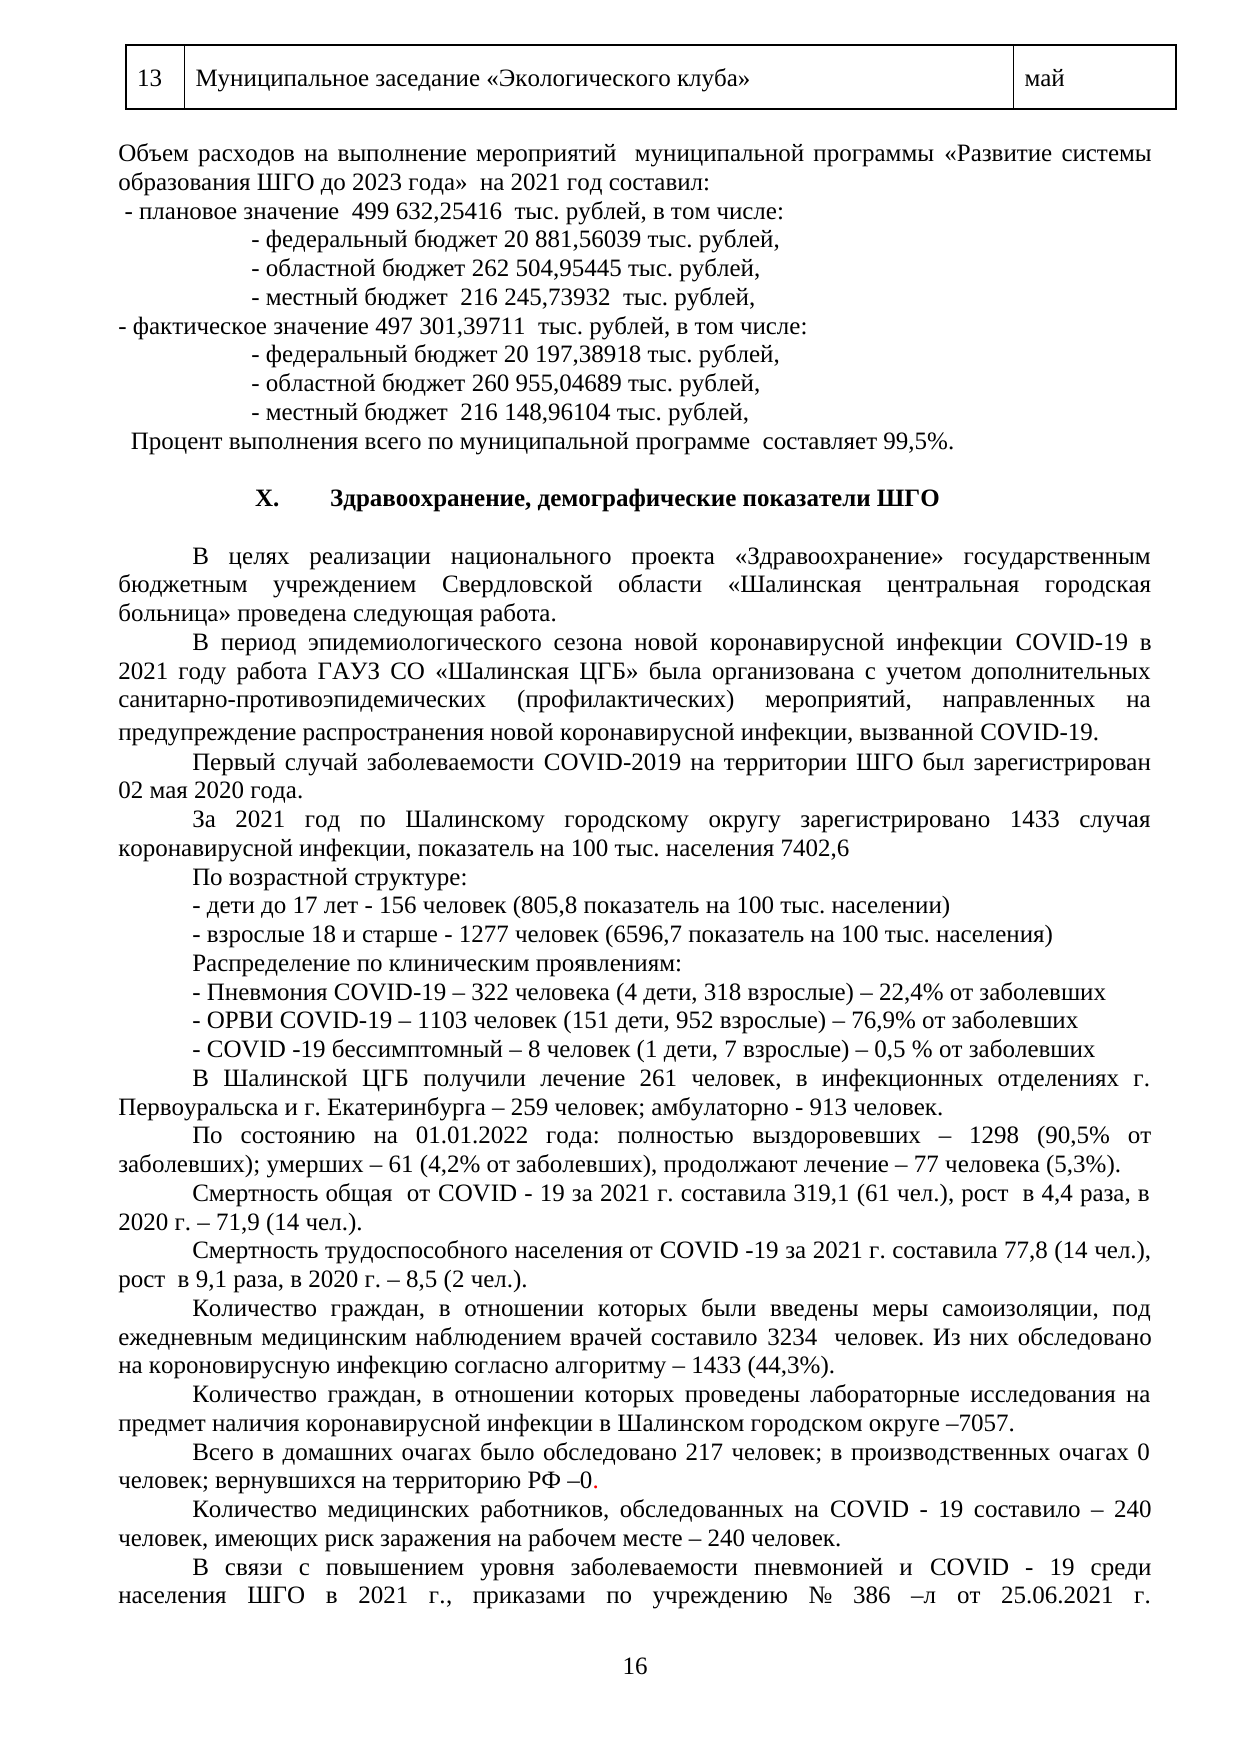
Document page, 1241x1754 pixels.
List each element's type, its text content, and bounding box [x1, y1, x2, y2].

text Количество граждан, в отношении которых проведены лабораторные исследования на предмет наличия коронавирусной инфекции в Шалинском городском округе –7057. [118, 1379, 1152, 1437]
table_cell Муниципальное заседание «Экологического клуба» [185, 46, 1013, 108]
text Количество граждан, в отношении которых были введены меры самоизоляции, под ежедневным медицинским наблюдением врачей составило 3234 человек. Из них обследовано на короновирусную инфекцию согласно алгоритму – 1433 (44,3%). [118, 1293, 1152, 1379]
text Смертность трудоспособного населения от COVID -19 за 2021 г. составила 77,8 (14 чел.), рост в 9,1 раза, в 2020 г. – 8,5 (2 чел.). [118, 1236, 1152, 1293]
list Здравоохранение, демографические показатели ШГО [43, 483, 1152, 512]
text Смертность общая от COVID - 19 за 2021 г. составила 319,1 (61 чел.), рост в 4,4 раза, в 2020 г. – 71,9 (14 чел.). [118, 1178, 1152, 1236]
text - областной бюджет 260 955,04689 тыс. рублей, [118, 368, 1152, 397]
text Объем расходов на выполнение мероприятий муниципальной программы «Развитие системы образования ШГО до 2023 года» на 2021 год составил: [118, 138, 1152, 196]
text Распределение по клиническим проявлениям: [118, 948, 1152, 977]
text В период эпидемиологического сезона новой коронавирусной инфекции COVID-19 в 2021 году работа ГАУЗ СО «Шалинская ЦГБ» была организована с учетом дополнительных санитарно-противоэпидемических (профилактических) мероприятий, направленных на предупреждение распространения новой коронавирусной инфекции, вызванной COVID-19. [118, 627, 1152, 747]
text Всего в домашних очагах было обследовано 217 человек; в производственных очагах 0 человек; вернувшихся на территорию РФ –0. [118, 1437, 1152, 1494]
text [118, 1552, 1152, 1609]
list За 2021 год по Шалинскому городскому округу зарегистрировано 1433 случая коронавирусной инфекции, показатель на 100 тыс. населения 7402,6 [118, 804, 1152, 862]
text - Пневмония COVID-19 – 322 человека (4 дети, 318 взрослые) – 22,4% от заболевших [118, 977, 1152, 1006]
text Процент выполнения всего по муниципальной программе составляет 99,5%. [118, 426, 1152, 454]
text В Шалинской ЦГБ получили лечение 261 человек, в инфекционных отделениях г. Первоуральска и г. Екатеринбурга – 259 человек; амбулаторно - 913 человек. [118, 1063, 1152, 1121]
text Количество медицинских работников, обследованных на COVID - 19 составило – 240 человек, имеющих риск заражения на рабочем месте – 240 человек. [118, 1494, 1152, 1552]
text - местный бюджет 216 245,73932 тыс. рублей, [118, 282, 1152, 311]
text - фактическое значение 497 301,39711 тыс. рублей, в том числе: [118, 311, 1152, 339]
text - ОРВИ COVID-19 – 1103 человек (151 дети, 952 взрослые) – 76,9% от заболевших [118, 1006, 1152, 1034]
text - COVID -19 бессимптомный – 8 человек (1 дети, 7 взрослые) – 0,5 % от заболевших [118, 1034, 1152, 1063]
text - федеральный бюджет 20 881,56039 тыс. рублей, [118, 224, 1152, 253]
text - федеральный бюджет 20 197,38918 тыс. рублей, [118, 339, 1152, 368]
text В целях реализации национального проекта «Здравоохранение» государственным бюджетным учреждением Свердловской области «Шалинская центральная городская больница» проведена следующая работа. [118, 541, 1152, 627]
text - плановое значение 499 632,25416 тыс. рублей, в том числе: [118, 196, 1152, 224]
table_cell 13 [127, 46, 184, 108]
table_cell май [1014, 46, 1175, 108]
text - взрослые 18 и старше - 1277 человек (6596,7 показатель на 100 тыс. населения) [118, 919, 1152, 948]
text Первый случай заболеваемости COVID-2019 на территории ШГО был зарегистрирован 02 мая 2020 года. [118, 747, 1152, 804]
text По возрастной структуре: [118, 862, 1152, 891]
text - местный бюджет 216 148,96104 тыс. рублей, [118, 397, 1152, 426]
text - дети до 17 лет - 156 человек (805,8 показатель на 100 тыс. населении) [118, 891, 1152, 919]
text По состоянию на 01.01.2022 года: полностью выздоровевших – 1298 (90,5% от заболевших); умерших – 61 (4,2% от заболевших), продолжают лечение – 77 человека (5,3%). [118, 1121, 1152, 1178]
text - областной бюджет 262 504,95445 тыс. рублей, [118, 253, 1152, 282]
